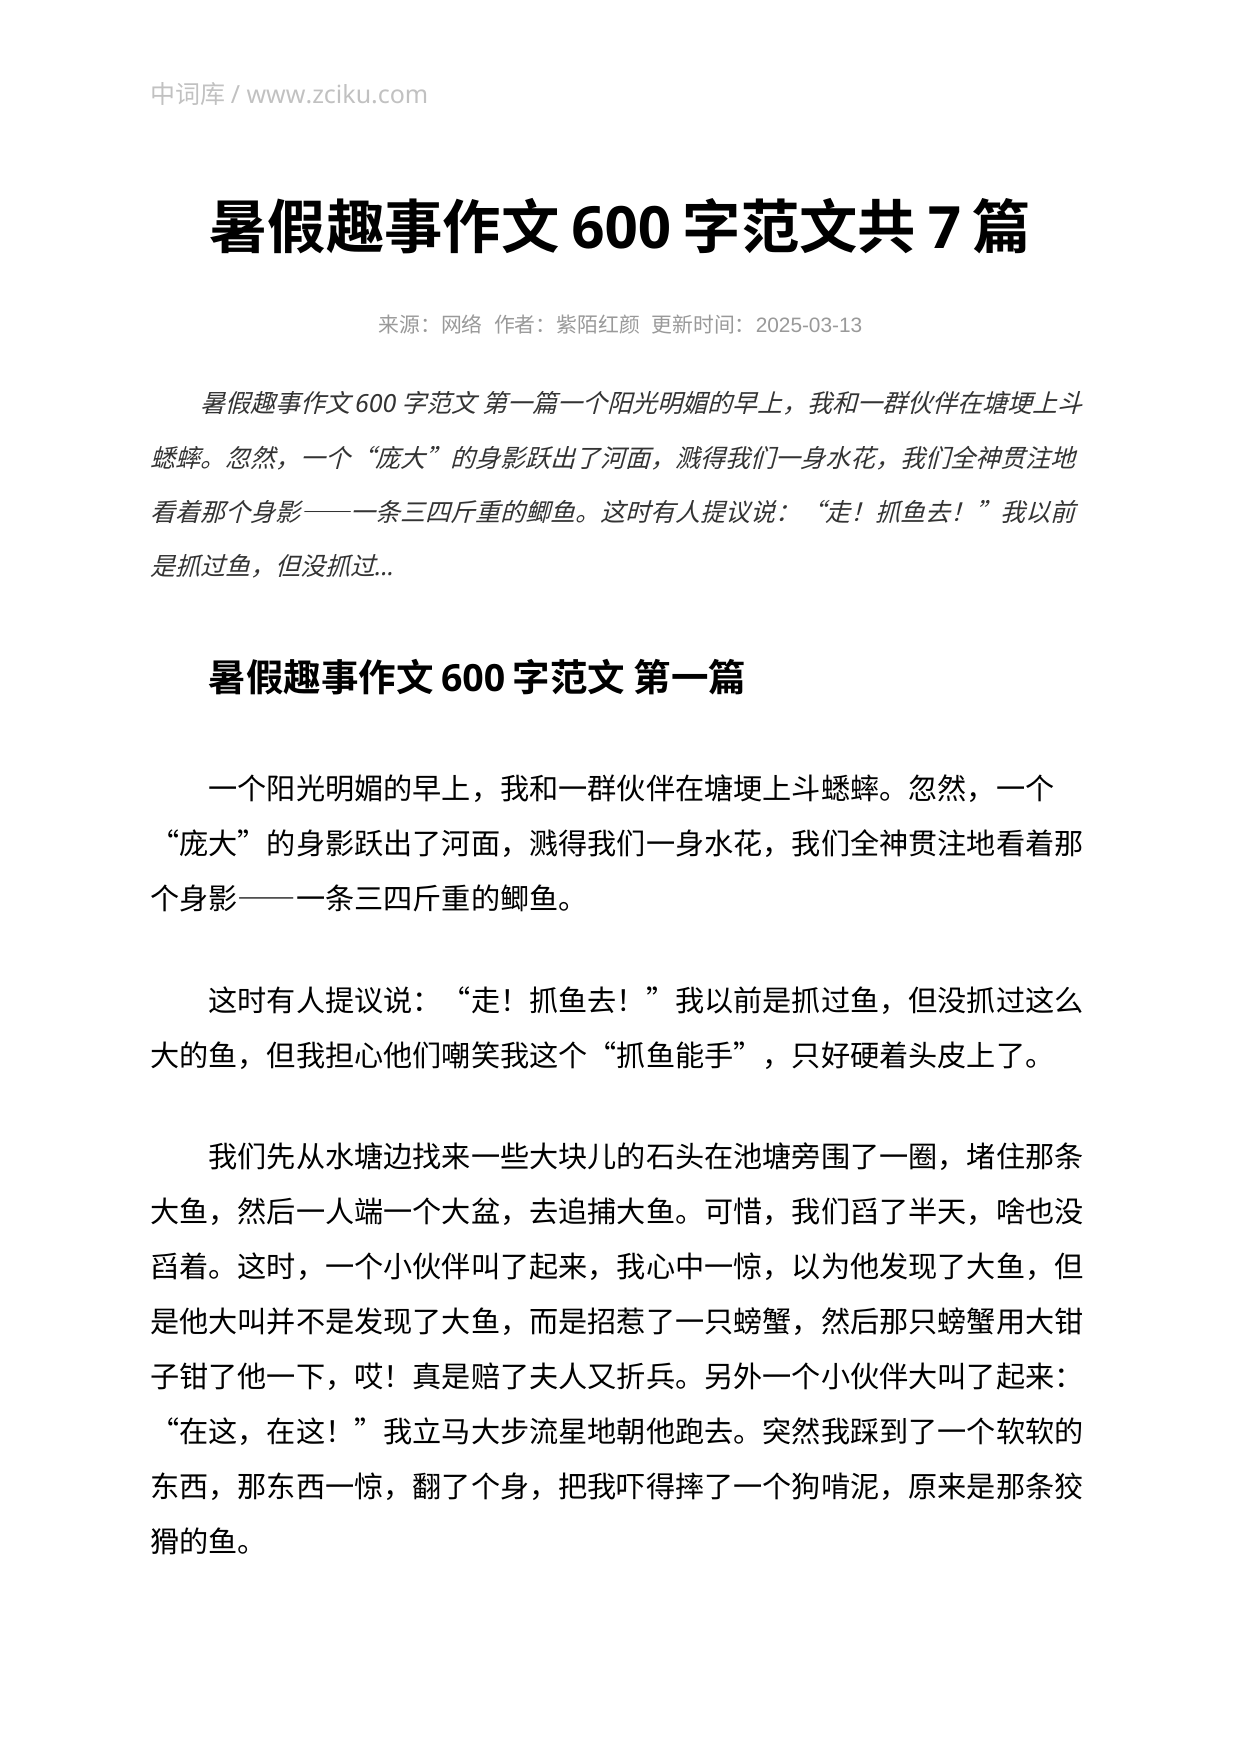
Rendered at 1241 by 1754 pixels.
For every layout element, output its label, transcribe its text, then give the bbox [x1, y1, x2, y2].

text 暑假趣事作文600字范文 第一篇 [150, 648, 1090, 703]
text 一个阳光明媚的早上，我和一群伙伴在塘埂上斗蟋蟀。忽然，一个“庞大”的身影跃出了河面，溅得我们一身水花，我们全神贯注地看着那个身影——一条三四斤重的鲫鱼。 [150, 766, 1090, 918]
text 来源：网络 作者：紫陌红颜 更新时间：2025-03-13 [150, 313, 1090, 337]
text 我们先从水塘边找来一些大块儿的石头在池塘旁围了一圈，堵住那条大鱼，然后一人端一个大盆，去追捕大鱼。可惜，我们舀了半天，啥也没舀着。这时，一个小伙伴叫了起来，我心中一惊，以为他发现了大鱼，但是他大叫并不是发现了大鱼，而是招惹了一只螃蟹，然后那只螃蟹用大钳子钳了他一下，哎！真是赔了夫人又折兵。另外一个小伙伴大叫了起来：“在这，在这！”我立马大步流星地朝他跑去。突然我踩到了一个软软的东西，那东西一惊，翻了个身，把我吓得摔了一个狗啃泥，原来是那条狡猾的鱼。 [150, 1134, 1090, 1561]
text 这时有人提议说：“走！抓鱼去！”我以前是抓过鱼，但没抓过这么大的鱼，但我担心他们嘲笑我这个“抓鱼能手”，只好硬着头皮上了。 [150, 977, 1090, 1074]
subtitle 暑假趣事作文600字范文共7篇 [150, 181, 1090, 266]
text 暑假趣事作文600字范文 第一篇一个阳光明媚的早上，我和一群伙伴在塘埂上斗蟋蟀。忽然，一个“庞大”的身影跃出了河面，溅得我们一身水花，我们全神贯注地看着那个身影——一条三四斤重的鲫鱼。这时有人提议说：“走！抓鱼去！”我以前是抓过鱼，但没抓过... [150, 384, 1090, 583]
